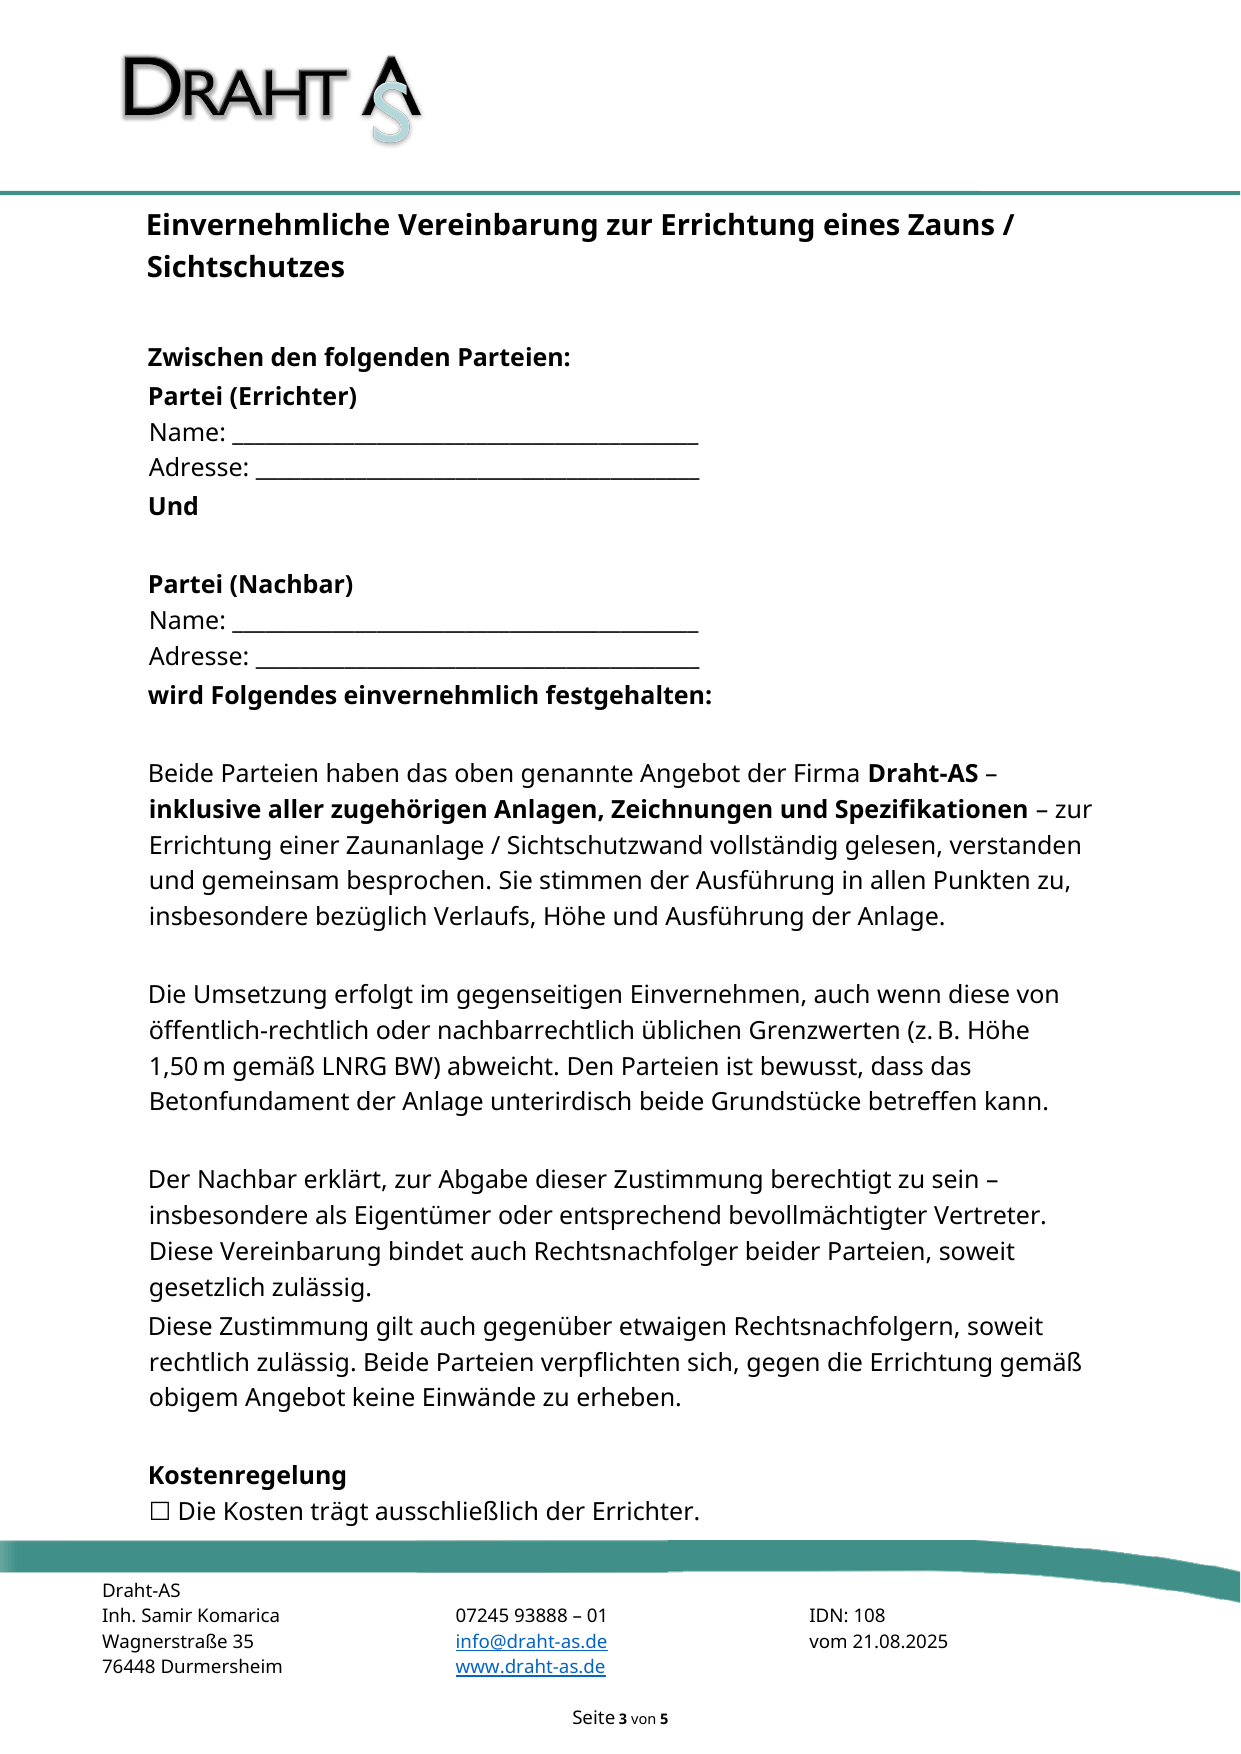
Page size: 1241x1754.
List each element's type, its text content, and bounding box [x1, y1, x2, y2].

text Beide Parteien haben das oben genannte Angebot der Firma Draht-AS – inklusive aller zugehörigen Anlagen, Zeichnungen und Spezifikationen – zur Errichtung einer Zaunanlage / Sichtschutzwand vollständig gelesen, verstanden und gemeinsam besprochen. Sie stimmen der Ausführung in allen Punkten zu, insbesondere bezüglich Verlaufs, Höhe und Ausführung der Anlage. [148, 756, 1093, 933]
text Und [148, 489, 1093, 523]
text wird Folgendes einvernehmlich festgehalten: [148, 678, 1093, 712]
text Der Nachbar erklärt, zur Abgabe dieser Zustimmung berechtigt zu sein – insbesondere als Eigentümer oder entsprechend bevollmächtigter Vertreter. Diese Vereinbarung bindet auch Rechtsnachfolger beider Parteien, soweit gesetzlich zulässig. [148, 1162, 1093, 1303]
text Diese Zustimmung gilt auch gegenüber etwaigen Rechtsnachfolgern, soweit rechtlich zulässig. Beide Parteien verpflichten sich, gegen die Errichtung gemäß obigem Angebot keine Einwände zu erheben. [148, 1308, 1093, 1414]
text Partei (Nachbar) Name: __________________________________________ Adresse: ________________________________________ [148, 567, 1093, 673]
text Die Umsetzung erfolgt im gegenseitigen Einvernehmen, auch wenn diese von öffentlich-rechtlich oder nachbarrechtlich üblichen Grenzwerten (z. B. Höhe 1,50 m gemäß LNRG BW) abweicht. Den Parteien ist bewusst, dass das Betonfundament der Anlage unterirdisch beide Grundstücke betreffen kann. [148, 977, 1093, 1118]
picture [118, 51, 429, 152]
text Zwischen den folgenden Parteien: [148, 339, 1093, 373]
text Partei (Errichter) Name: __________________________________________ Adresse: ________________________________________ [148, 378, 1093, 484]
picture [0, 1540, 1241, 1659]
